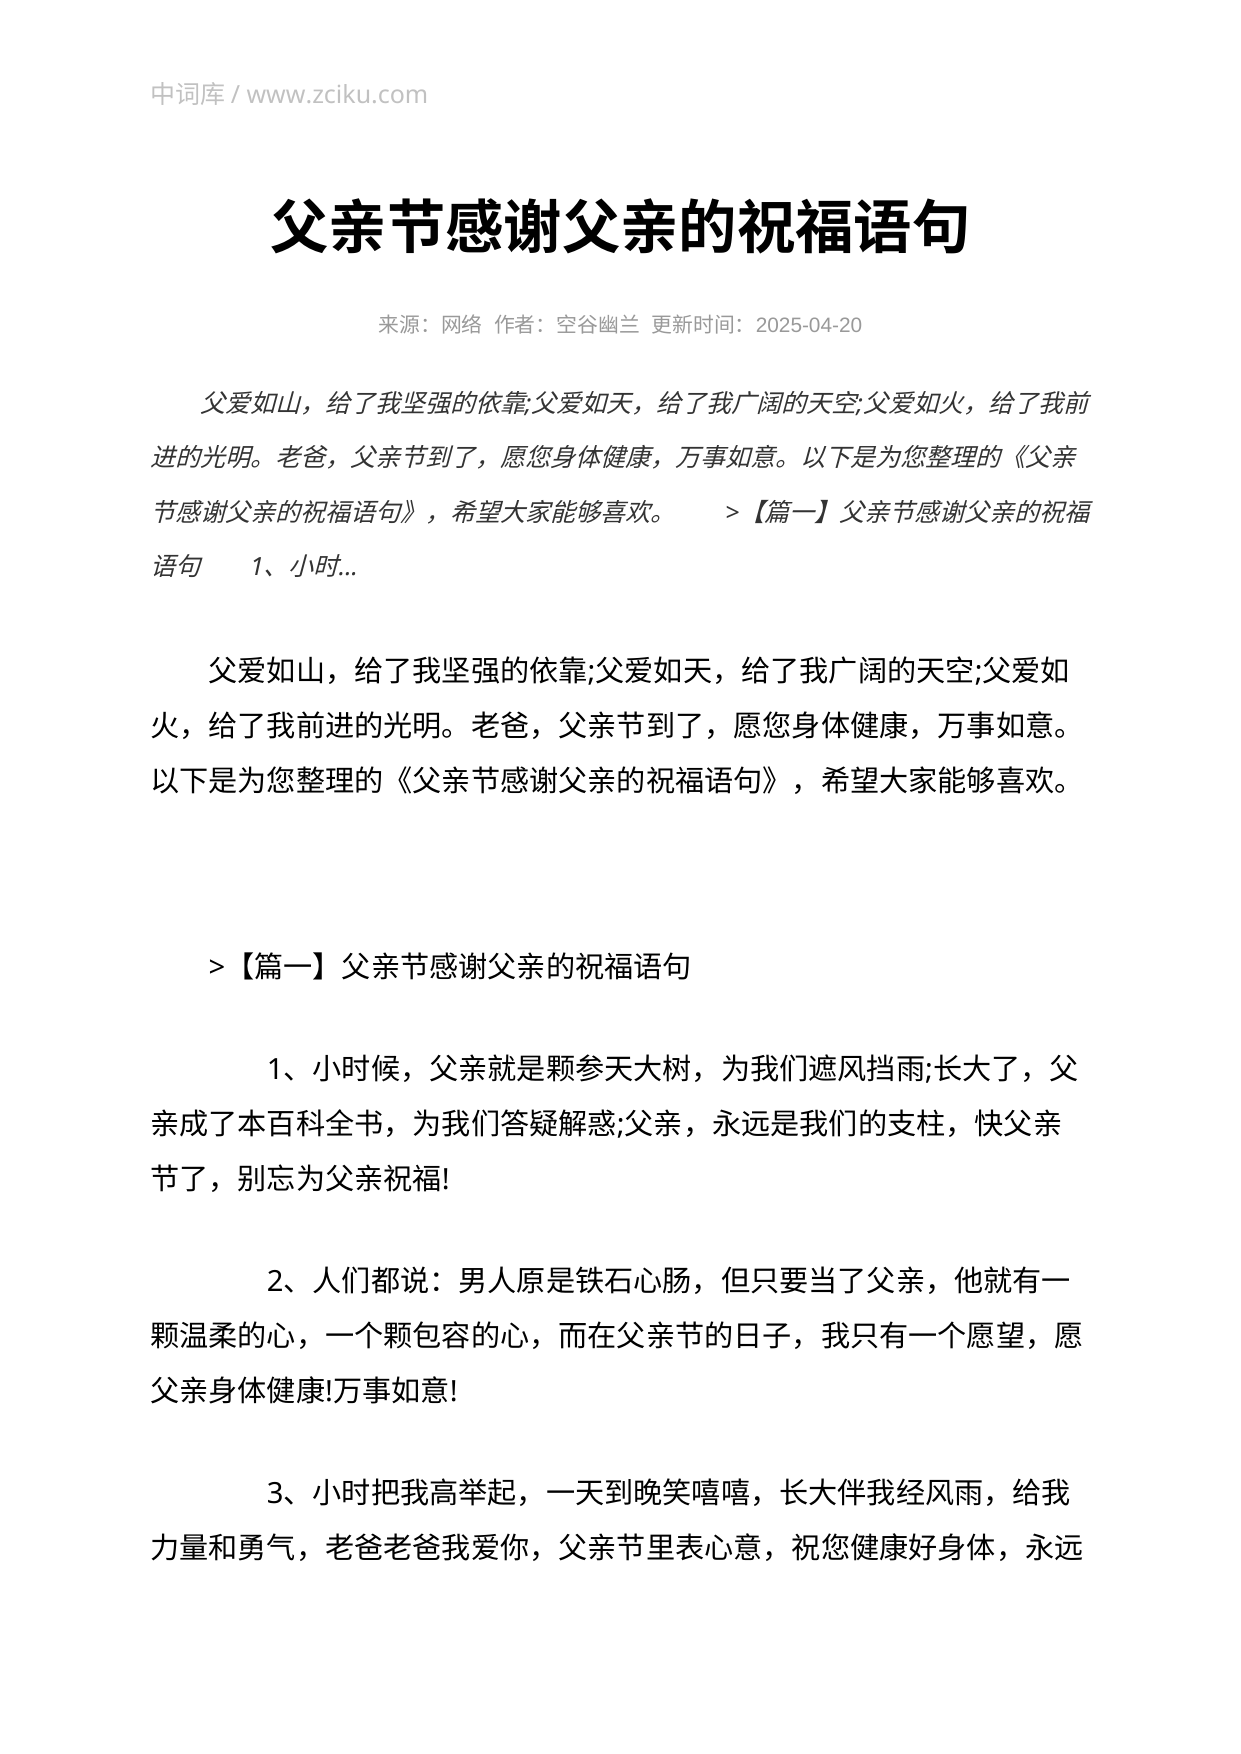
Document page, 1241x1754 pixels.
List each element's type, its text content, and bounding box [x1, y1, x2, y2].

subtitle 父亲节感谢父亲的祝福语句 [150, 181, 1090, 266]
text 1、小时候，父亲就是颗参天大树，为我们遮风挡雨;长大了，父亲成了本百科全书，为我们答疑解惑;父亲，永远是我们的支柱，快父亲节了，别忘为父亲祝福! [150, 1046, 1090, 1198]
text 父爱如山，给了我坚强的依靠;父爱如天，给了我广阔的天空;父爱如火，给了我前进的光明。老爸，父亲节到了，愿您身体健康，万事如意。以下是为您整理的《父亲节感谢父亲的祝福语句》，希望大家能够喜欢。 [150, 648, 1090, 800]
text 2、人们都说：男人原是铁石心肠，但只要当了父亲，他就有一颗温柔的心，一个颗包容的心，而在父亲节的日子，我只有一个愿望，愿父亲身体健康!万事如意! [150, 1258, 1090, 1410]
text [150, 1469, 1090, 1567]
text 父爱如山，给了我坚强的依靠;父爱如天，给了我广阔的天空;父爱如火，给了我前进的光明。老爸，父亲节到了，愿您身体健康，万事如意。以下是为您整理的《父亲节感谢父亲的祝福语句》，希望大家能够喜欢。 >【篇一】父亲节感谢父亲的祝福语句 1、小时... [150, 383, 1090, 583]
text >【篇一】父亲节感谢父亲的祝福语句 [150, 944, 1090, 986]
text 来源：网络 作者：空谷幽兰 更新时间：2025-04-20 [150, 313, 1090, 337]
